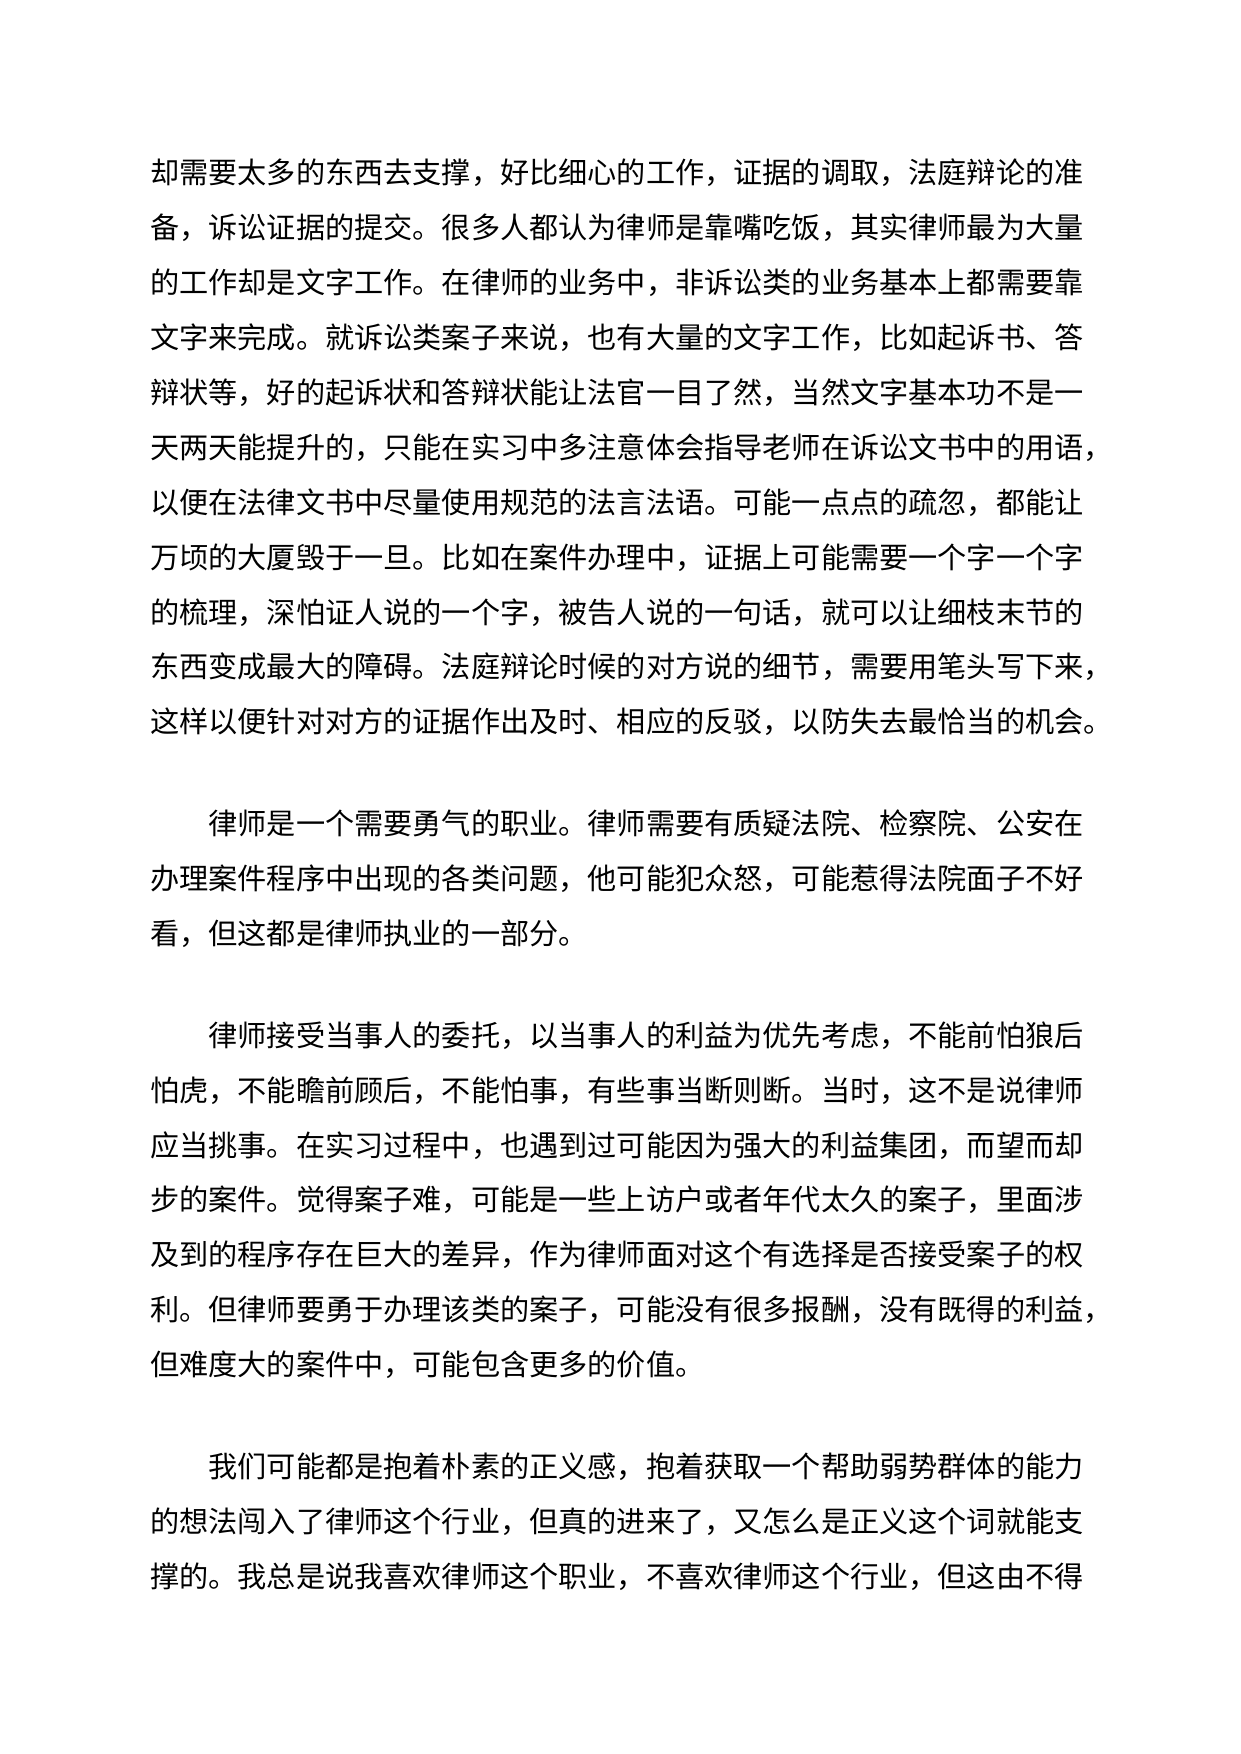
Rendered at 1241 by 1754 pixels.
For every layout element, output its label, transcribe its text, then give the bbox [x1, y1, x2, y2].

text 律师是一个需要勇气的职业。律师需要有质疑法院、检察院、公安在办理案件程序中出现的各类问题，他可能犯众怒，可能惹得法院面子不好看，但这都是律师执业的一部分。 [150, 801, 1090, 953]
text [150, 1443, 1090, 1596]
text 律师接受当事人的委托，以当事人的利益为优先考虑，不能前怕狼后怕虎，不能瞻前顾后，不能怕事，有些事当断则断。当时，这不是说律师应当挑事。在实习过程中，也遇到过可能因为强大的利益集团，而望而却步的案件。觉得案子难，可能是一些上访户或者年代太久的案子，里面涉及到的程序存在巨大的差异，作为律师面对这个有选择是否接受案子的权利。但律师要勇于办理该类的案子，可能没有很多报酬，没有既得的利益，但难度大的案件中，可能包含更多的价值。 [150, 1012, 1090, 1384]
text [150, 150, 1090, 741]
